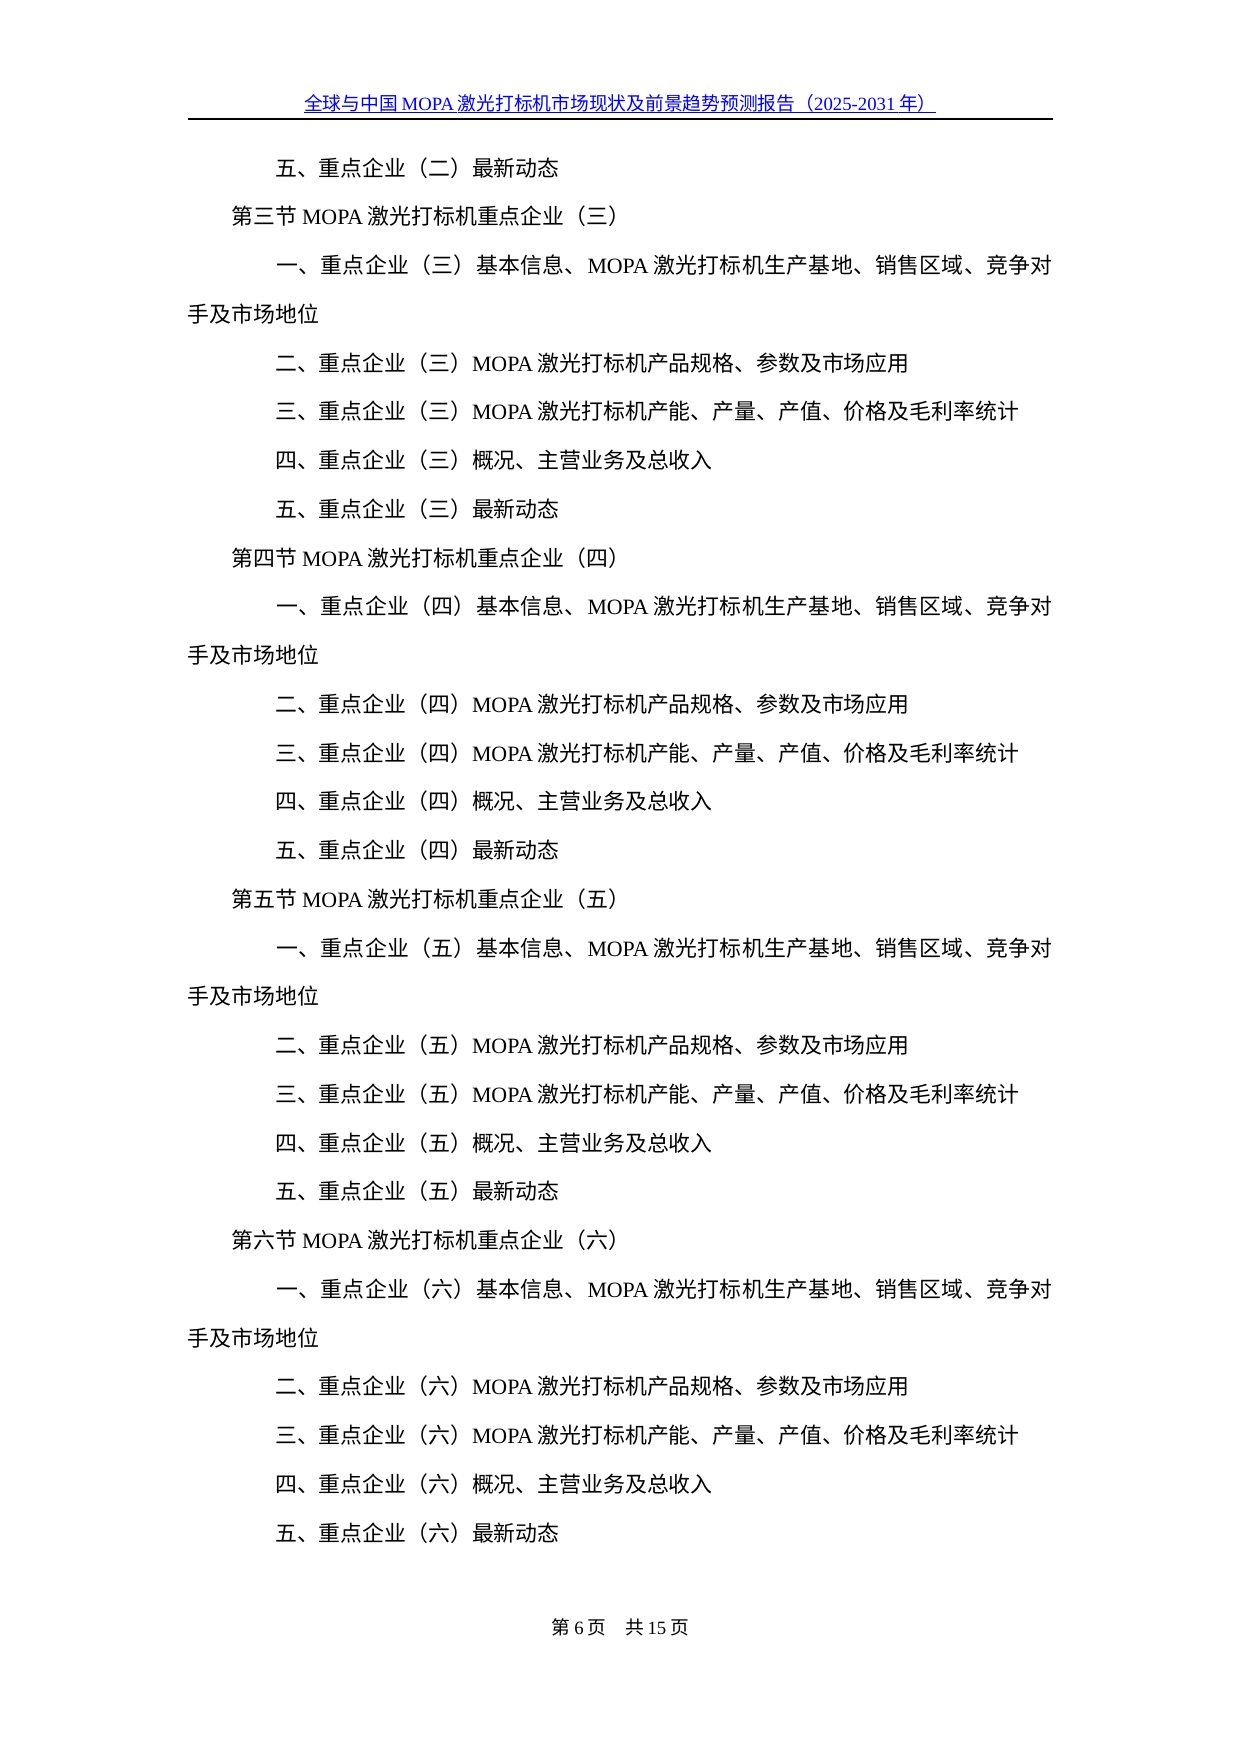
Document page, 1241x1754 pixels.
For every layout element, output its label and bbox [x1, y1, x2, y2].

text [187, 150, 1053, 1548]
